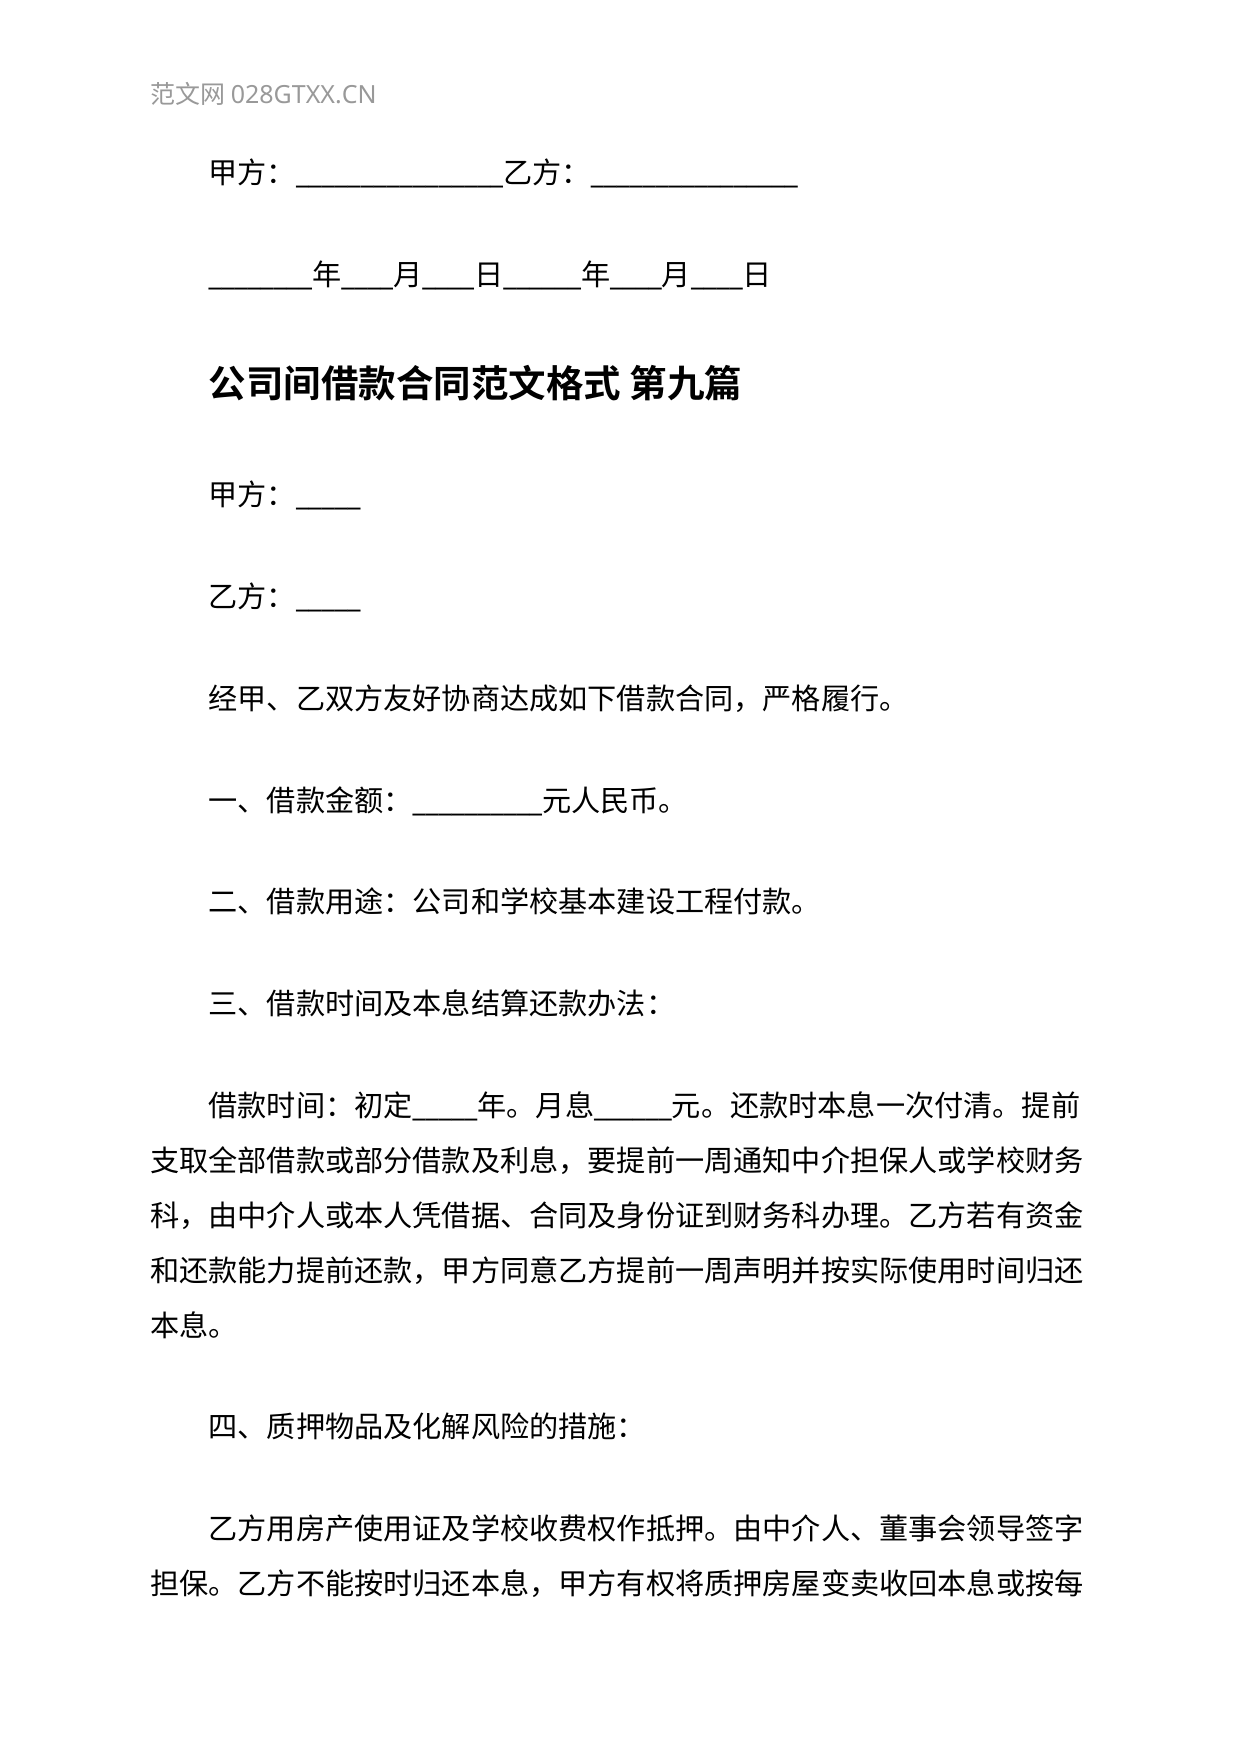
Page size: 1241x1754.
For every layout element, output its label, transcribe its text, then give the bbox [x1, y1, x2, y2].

text 经甲、乙双方友好协商达成如下借款合同，严格履行。 [150, 675, 1090, 718]
text 公司间借款合同范文格式 第九篇 [150, 354, 1090, 408]
text 乙方：_____ [150, 573, 1090, 616]
text 甲方：_____ [150, 471, 1090, 514]
text ________年____月____日______年____月____日 [150, 252, 1090, 294]
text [150, 1506, 1090, 1603]
text 四、质押物品及化解风险的措施： [150, 1404, 1090, 1446]
text 借款时间：初定_____年。月息______元。还款时本息一次付清。提前支取全部借款或部分借款及利息，要提前一周通知中介担保人或学校财务科，由中介人或本人凭借据、合同及身份证到财务科办理。乙方若有资金和还款能力提前还款，甲方同意乙方提前一周声明并按实际使用时间归还本息。 [150, 1083, 1090, 1344]
text 三、借款时间及本息结算还款办法： [150, 981, 1090, 1023]
text 一、借款金额：__________元人民币。 [150, 777, 1090, 819]
text 甲方：________________乙方：________________ [150, 150, 1090, 192]
text 二、借款用途：公司和学校基本建设工程付款。 [150, 879, 1090, 921]
